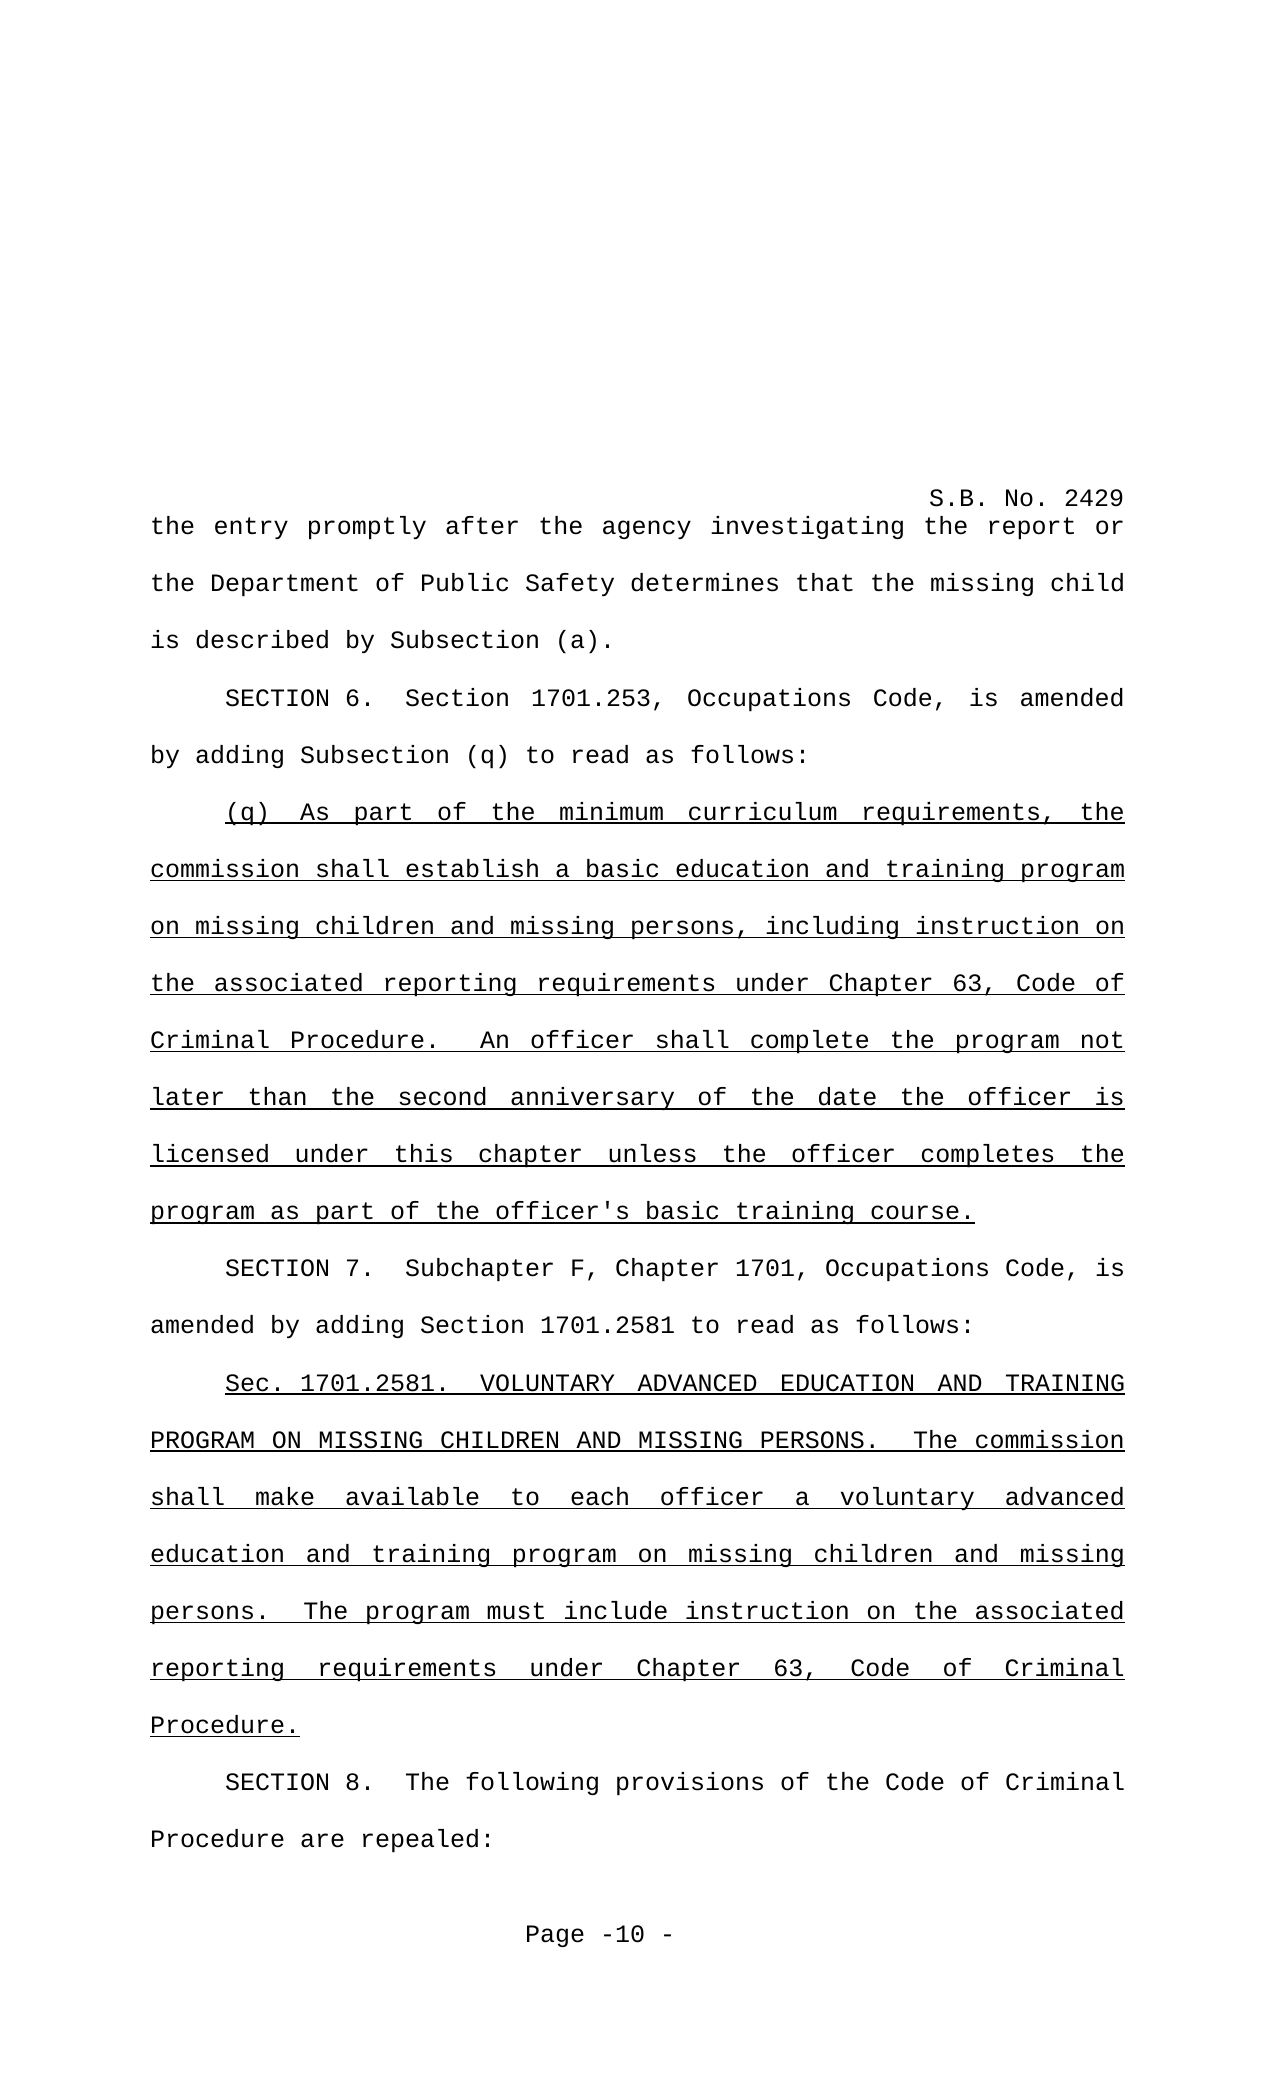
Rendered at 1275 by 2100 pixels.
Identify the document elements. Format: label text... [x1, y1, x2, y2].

text (q) As part of the minimum curriculum requirements, the commission shall establish a basic education and training program on missing children and missing persons, including instruction on the associated reporting requirements under Chapter 63, Code of Criminal Procedure. An officer shall complete the program not later than the second anniversary of the date the officer is licensed under this chapter unless the officer completes the program as part of the officer's basic training course. [150, 1110, 1125, 1165]
text Sec. 1701.2581. VOLUNTARY ADVANCED EDUCATION AND TRAINING PROGRAM ON MISSING CHILDREN AND MISSING PERSONS. The commission shall make available to each officer a voluntary advanced education and training program on missing children and missing persons. The program must include instruction on the associated reporting requirements under Chapter 63, Code of Criminal Procedure. [150, 1623, 1125, 1679]
text (q) As part of the minimum curriculum requirements, the commission shall establish a basic education and training program on missing children and missing persons, including instruction on the associated reporting requirements under Chapter 63, Code of Criminal Procedure. An officer shall complete the program not later than the second anniversary of the date the officer is licensed under this chapter unless the officer completes the program as part of the officer's basic training course. [150, 995, 1125, 1051]
text (q) As part of the minimum curriculum requirements, the commission shall establish a basic education and training program on missing children and missing persons, including instruction on the associated reporting requirements under Chapter 63, Code of Criminal Procedure. An officer shall complete the program not later than the second anniversary of the date the officer is licensed under this chapter unless the officer completes the program as part of the officer's basic training course. [150, 799, 1125, 880]
text SECTION 7. Subchapter F, Chapter 1701, Occupations Code, is amended by adding Section 1701.2581 to read as follows: [150, 1256, 1125, 1341]
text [150, 514, 1125, 656]
text (q) As part of the minimum curriculum requirements, the commission shall establish a basic education and training program on missing children and missing persons, including instruction on the associated reporting requirements under Chapter 63, Code of Criminal Procedure. An officer shall complete the program not later than the second anniversary of the date the officer is licensed under this chapter unless the officer completes the program as part of the officer's basic training course. [150, 938, 1125, 994]
text Sec. 1701.2581. VOLUNTARY ADVANCED EDUCATION AND TRAINING PROGRAM ON MISSING CHILDREN AND MISSING PERSONS. The commission shall make available to each officer a voluntary advanced education and training program on missing children and missing persons. The program must include instruction on the associated reporting requirements under Chapter 63, Code of Criminal Procedure. [150, 1370, 1125, 1450]
text Sec. 1701.2581. VOLUNTARY ADVANCED EDUCATION AND TRAINING PROGRAM ON MISSING CHILDREN AND MISSING PERSONS. The commission shall make available to each officer a voluntary advanced education and training program on missing children and missing persons. The program must include instruction on the associated reporting requirements under Chapter 63, Code of Criminal Procedure. [150, 1509, 1125, 1565]
text SECTION 8. The following provisions of the Code of Criminal Procedure are repealed: [150, 1769, 1125, 1855]
text Sec. 1701.2581. VOLUNTARY ADVANCED EDUCATION AND TRAINING PROGRAM ON MISSING CHILDREN AND MISSING PERSONS. The commission shall make available to each officer a voluntary advanced education and training program on missing children and missing persons. The program must include instruction on the associated reporting requirements under Chapter 63, Code of Criminal Procedure. [150, 1452, 1125, 1508]
text (q) As part of the minimum curriculum requirements, the commission shall establish a basic education and training program on missing children and missing persons, including instruction on the associated reporting requirements under Chapter 63, Code of Criminal Procedure. An officer shall complete the program not later than the second anniversary of the date the officer is licensed under this chapter unless the officer completes the program as part of the officer's basic training course. [150, 1052, 1125, 1108]
text Sec. 1701.2581. VOLUNTARY ADVANCED EDUCATION AND TRAINING PROGRAM ON MISSING CHILDREN AND MISSING PERSONS. The commission shall make available to each officer a voluntary advanced education and training program on missing children and missing persons. The program must include instruction on the associated reporting requirements under Chapter 63, Code of Criminal Procedure. [150, 1680, 1125, 1741]
text SECTION 6. Section 1701.253, Occupations Code, is amended by adding Subsection (q) to read as follows: [150, 685, 1125, 771]
text Sec. 1701.2581. VOLUNTARY ADVANCED EDUCATION AND TRAINING PROGRAM ON MISSING CHILDREN AND MISSING PERSONS. The commission shall make available to each officer a voluntary advanced education and training program on missing children and missing persons. The program must include instruction on the associated reporting requirements under Chapter 63, Code of Criminal Procedure. [150, 1566, 1125, 1622]
text (q) As part of the minimum curriculum requirements, the commission shall establish a basic education and training program on missing children and missing persons, including instruction on the associated reporting requirements under Chapter 63, Code of Criminal Procedure. An officer shall complete the program not later than the second anniversary of the date the officer is licensed under this chapter unless the officer completes the program as part of the officer's basic training course. [150, 881, 1125, 937]
text (q) As part of the minimum curriculum requirements, the commission shall establish a basic education and training program on missing children and missing persons, including instruction on the associated reporting requirements under Chapter 63, Code of Criminal Procedure. An officer shall complete the program not later than the second anniversary of the date the officer is licensed under this chapter unless the officer completes the program as part of the officer's basic training course. [150, 1167, 1125, 1227]
